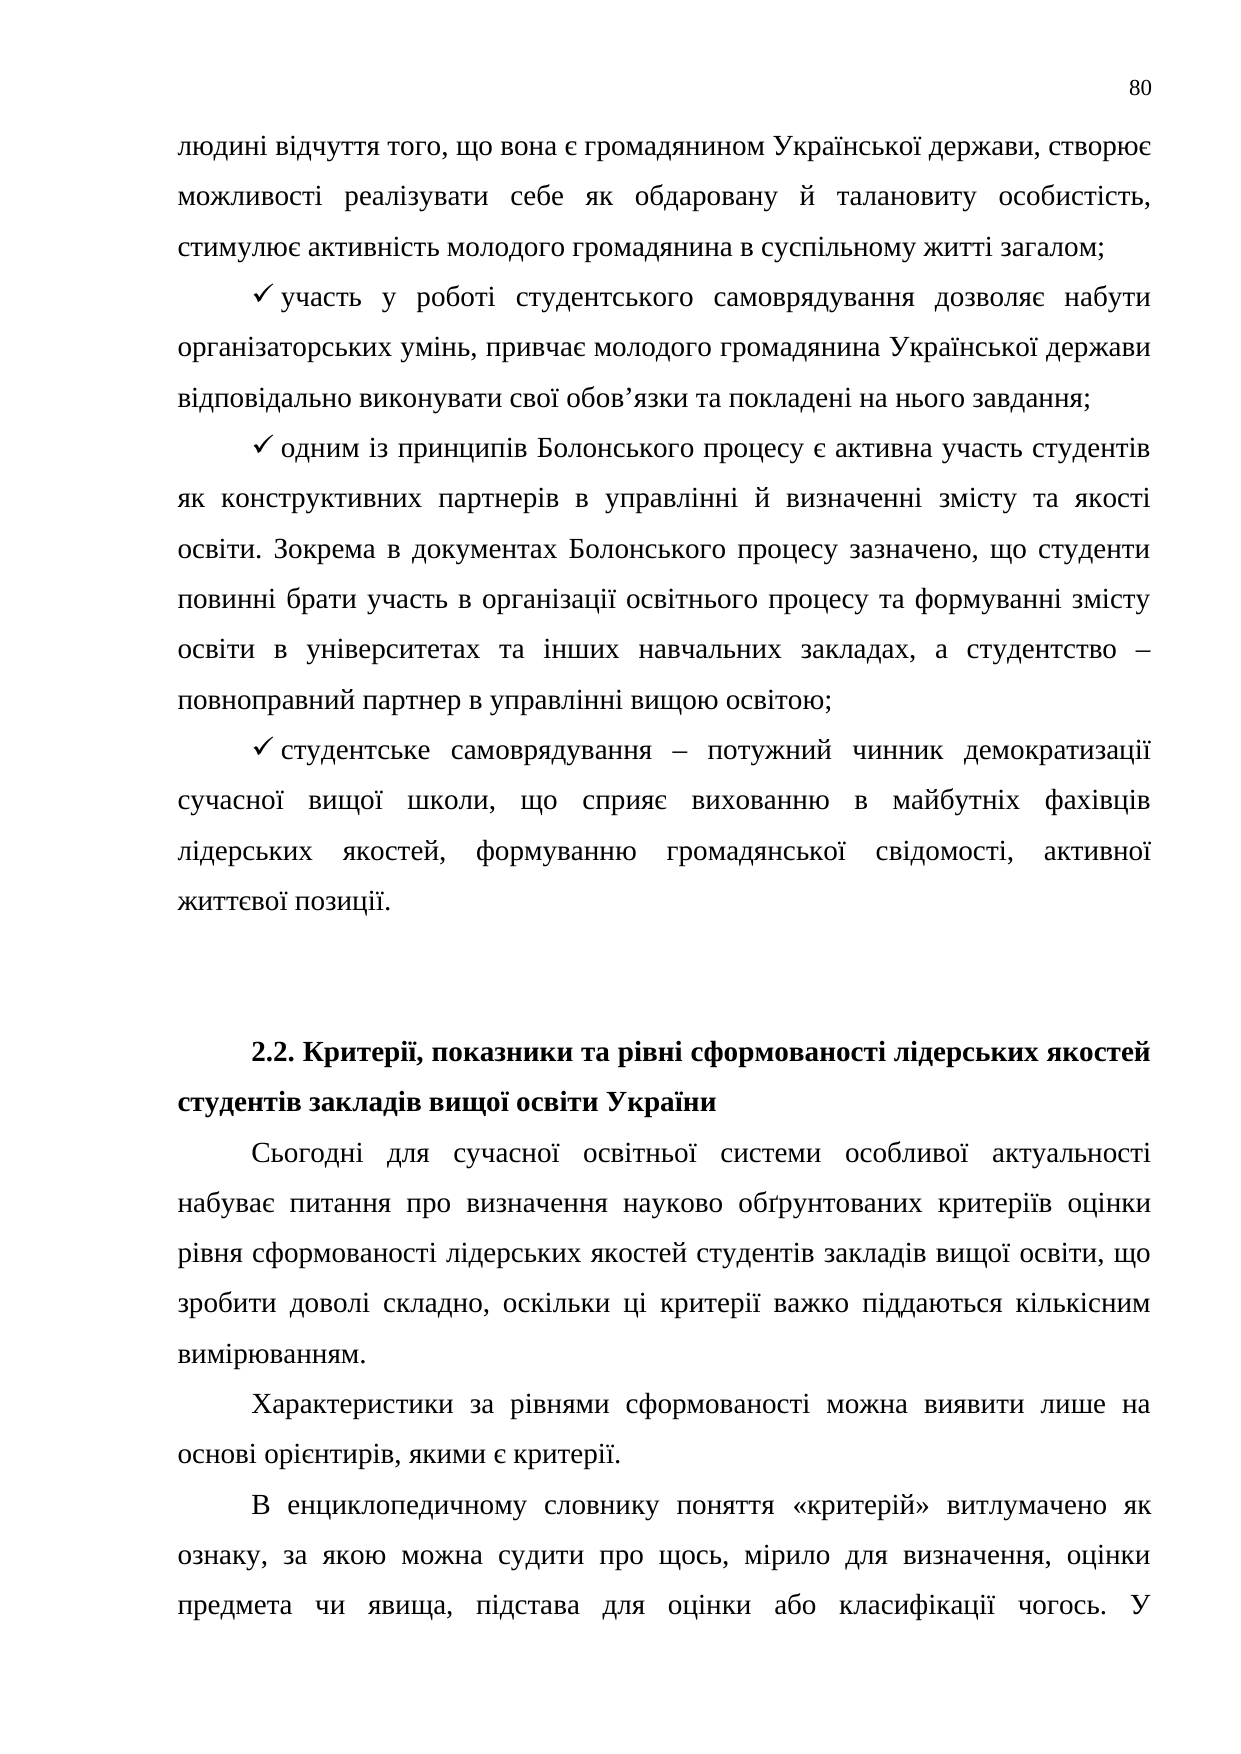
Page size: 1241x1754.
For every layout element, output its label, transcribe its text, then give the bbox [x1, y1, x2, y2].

list студентське самоврядування – потужний чинник демократизації сучасної вищої школи, що сприяє вихованню в майбутніх фахівців лідерських якостей, формуванню громадянської свідомості, активної життєвої позиції. [177, 732, 1152, 917]
list участь у роботі студентського самоврядування дозволяє набути організаторських умінь, привчає молодого громадянина Української держави відповідально виконувати свої обов’язки та покладені на нього завдання; [177, 279, 1152, 413]
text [177, 1487, 1152, 1621]
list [177, 128, 1152, 262]
text 2.2. Критерії, показники та рівні сформованості лідерських якостей студентів закладів вищої освіти України [177, 1034, 1152, 1118]
text Характеристики за рівнями сформованості можна виявити лише на основі орієнтирів, якими є критерії. [177, 1386, 1152, 1470]
text Сьогодні для сучасної освітньої системи особливої актуальності набуває питання про визначення науково обґрунтованих критеріїв оцінки рівня сформованості лідерських якостей студентів закладів вищої освіти, що зробити доволі складно, оскільки ці критерії важко піддаються кількісним вимірюванням. [177, 1135, 1152, 1369]
list одним із принципів Болонського процесу є активна участь студентів як конструктивних партнерів в управлінні й визначенні змісту та якості освіти. Зокрема в документах Болонського процесу зазначено, що студенти повинні брати участь в організації освітнього процесу та формуванні змісту освіти в університетах та інших навчальних закладах, а студентство – повноправний партнер в управлінні вищою освітою; [177, 430, 1152, 715]
